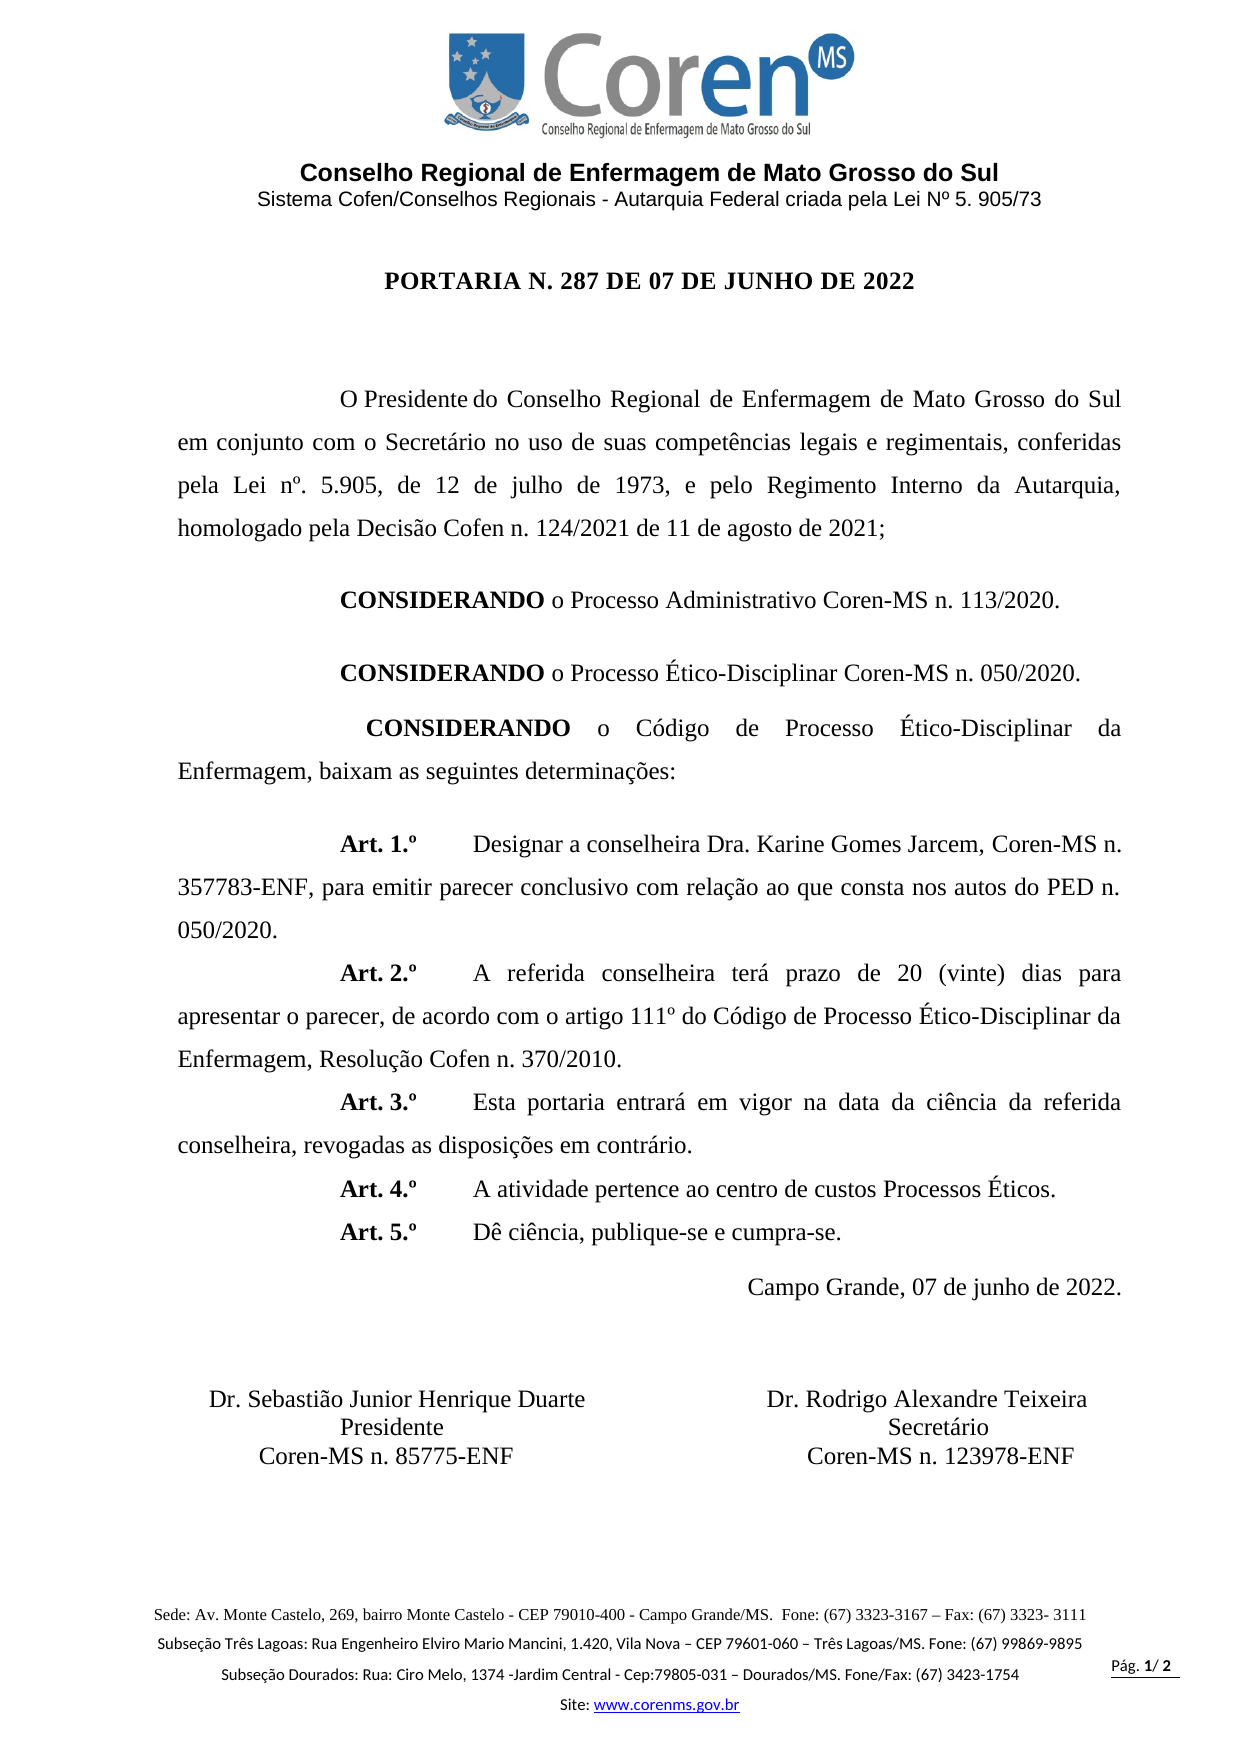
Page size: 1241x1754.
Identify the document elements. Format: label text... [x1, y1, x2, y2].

list Dê ciência, publique-se e cumpra-se. [177, 1217, 1122, 1246]
text Presidente Secretário [177, 1412, 1122, 1441]
list Campo Grande, 07 de junho de 2022. [340, 1272, 1122, 1301]
picture [442, 29, 857, 142]
text CONSIDERANDO o Processo Ético-Disciplinar Coren-MS n. 050/2020. [177, 658, 1122, 686]
list A atividade pertence ao centro de custos Processos Éticos. [177, 1174, 1122, 1202]
text CONSIDERANDO o Código de Processo Ético-Disciplinar da Enfermagem, baixam as seguintes determinações: [177, 713, 1122, 785]
list A referida conselheira terá prazo de 20 (vinte) dias para apresentar o parecer, de acordo com o artigo 111º do Código de Processo Ético-Disciplinar da Enfermagem, Resolução Cofen n. 370/2010. [177, 958, 1122, 1073]
list Esta portaria entrará em vigor na data da ciência da referida conselheira, revogadas as disposições em contrário. [177, 1087, 1122, 1159]
text Coren-MS n. 85775-ENF Coren-MS n. 123978-ENF [177, 1441, 1122, 1470]
text CONSIDERANDO o Processo Administrativo Coren-MS n. 113/2020. [177, 585, 1122, 614]
list Designar a conselheira Dra. Karine Gomes Jarcem, Coren-MS n. 357783-ENF, para emitir parecer conclusivo com relação ao que consta nos autos do PED n. 050/2020. [177, 829, 1122, 944]
title Portaria n. 287 de 07 de JUNHO de 2022 [177, 266, 1122, 294]
text O Presidente do Conselho Regional de Enfermagem de Mato Grosso do Sul em conjunto com o Secretário no uso de suas competências legais e regimentais, conferidas pela Lei nº. 5.905, de 12 de julho de 1973, e pelo Regimento Interno da Autarquia, homologado pela Decisão Cofen n. 124/2021 de 11 de agosto de 2021; [177, 384, 1122, 542]
text Dr. Sebastião Junior Henrique Duarte Dr. Rodrigo Alexandre Teixeira [177, 1384, 1122, 1412]
